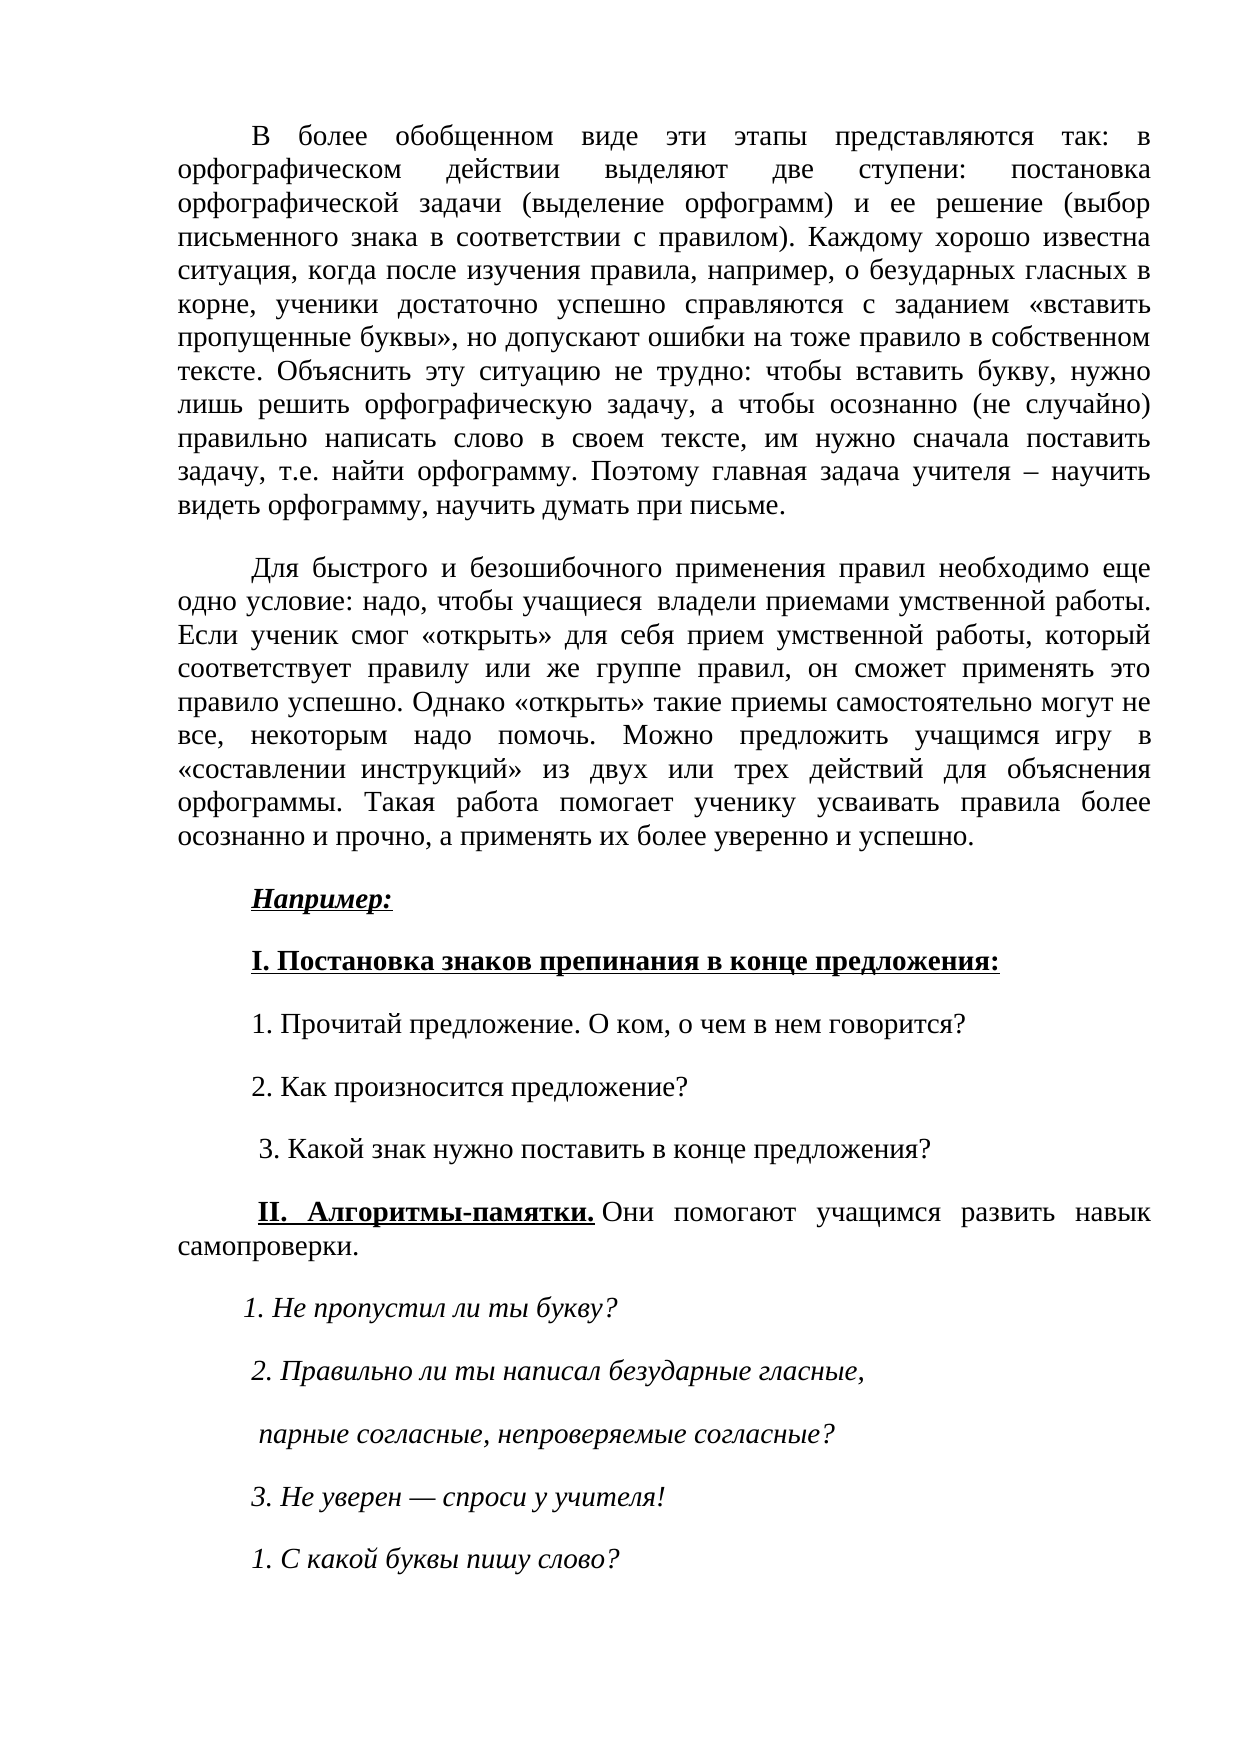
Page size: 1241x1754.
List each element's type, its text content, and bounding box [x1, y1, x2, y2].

text Для быстрого и безошибочного применения правил необходимо еще одно условие: надо, чтобы учащиеся владели приемами умственной работы. Если ученик смог «открыть» для себя прием умственной работы, который соответствует правилу или же группе правил, он сможет применять это правило успешно. Однако «открыть» такие приемы самостоятельно могут не все, некоторым надо помочь. Можно предложить учащимся игру в «составлении инструкций» из двух или трех действий для объяснения орфограммы. Такая работа помогает ученику усваивать правила более осознанно и прочно, а применять их более уверенно и успешно. [177, 550, 1152, 852]
text В более обобщенном виде эти этапы представляются так: в орфографическом действии выделяют две ступени: постановка орфографической задачи (выделение орфограмм) и ее решение (выбор письменного знака в соответствии с правилом). Каждому хорошо известна ситуация, когда после изучения правила, например, о безударных гласных в корне, ученики достаточно успешно справляются с заданием «вставить пропущенные буквы», но допускают ошибки на тоже правило в собственном тексте. Объяснить эту ситуацию не трудно: чтобы вставить букву, нужно лишь решить орфографическую задачу, а чтобы осознанно (не случайно) правильно написать слово в своем тексте, им нужно сначала поставить задачу, т.е. найти орфограмму. Поэтому главная задача учителя – научить видеть орфограмму, научить думать при письме. [177, 118, 1152, 521]
text 1. Не пропустил ли ты букву? [177, 1291, 1152, 1324]
text II. Алгоритмы-памятки. Они помогают учащимся развить навык самопроверки. [177, 1194, 1152, 1261]
text 2. Как произносится предложение? [177, 1069, 1152, 1102]
text 3. Не уверен — спроси у учителя! [177, 1479, 1152, 1512]
text 2. Правильно ли ты написал безударные гласные, [177, 1353, 1152, 1387]
text 3. Какой знак нужно поставить в конце предложения? [177, 1132, 1152, 1165]
text 1. С какой буквы пишу слово? [177, 1541, 1152, 1575]
text 1. Прочитай предложение. О ком, о чем в нем говорится? [177, 1006, 1152, 1040]
text Например: [177, 881, 1152, 914]
text I. Постановка знаков препинания в конце предложения: [177, 943, 1152, 977]
text парные согласные, непроверяемые согласные? [177, 1416, 1152, 1449]
